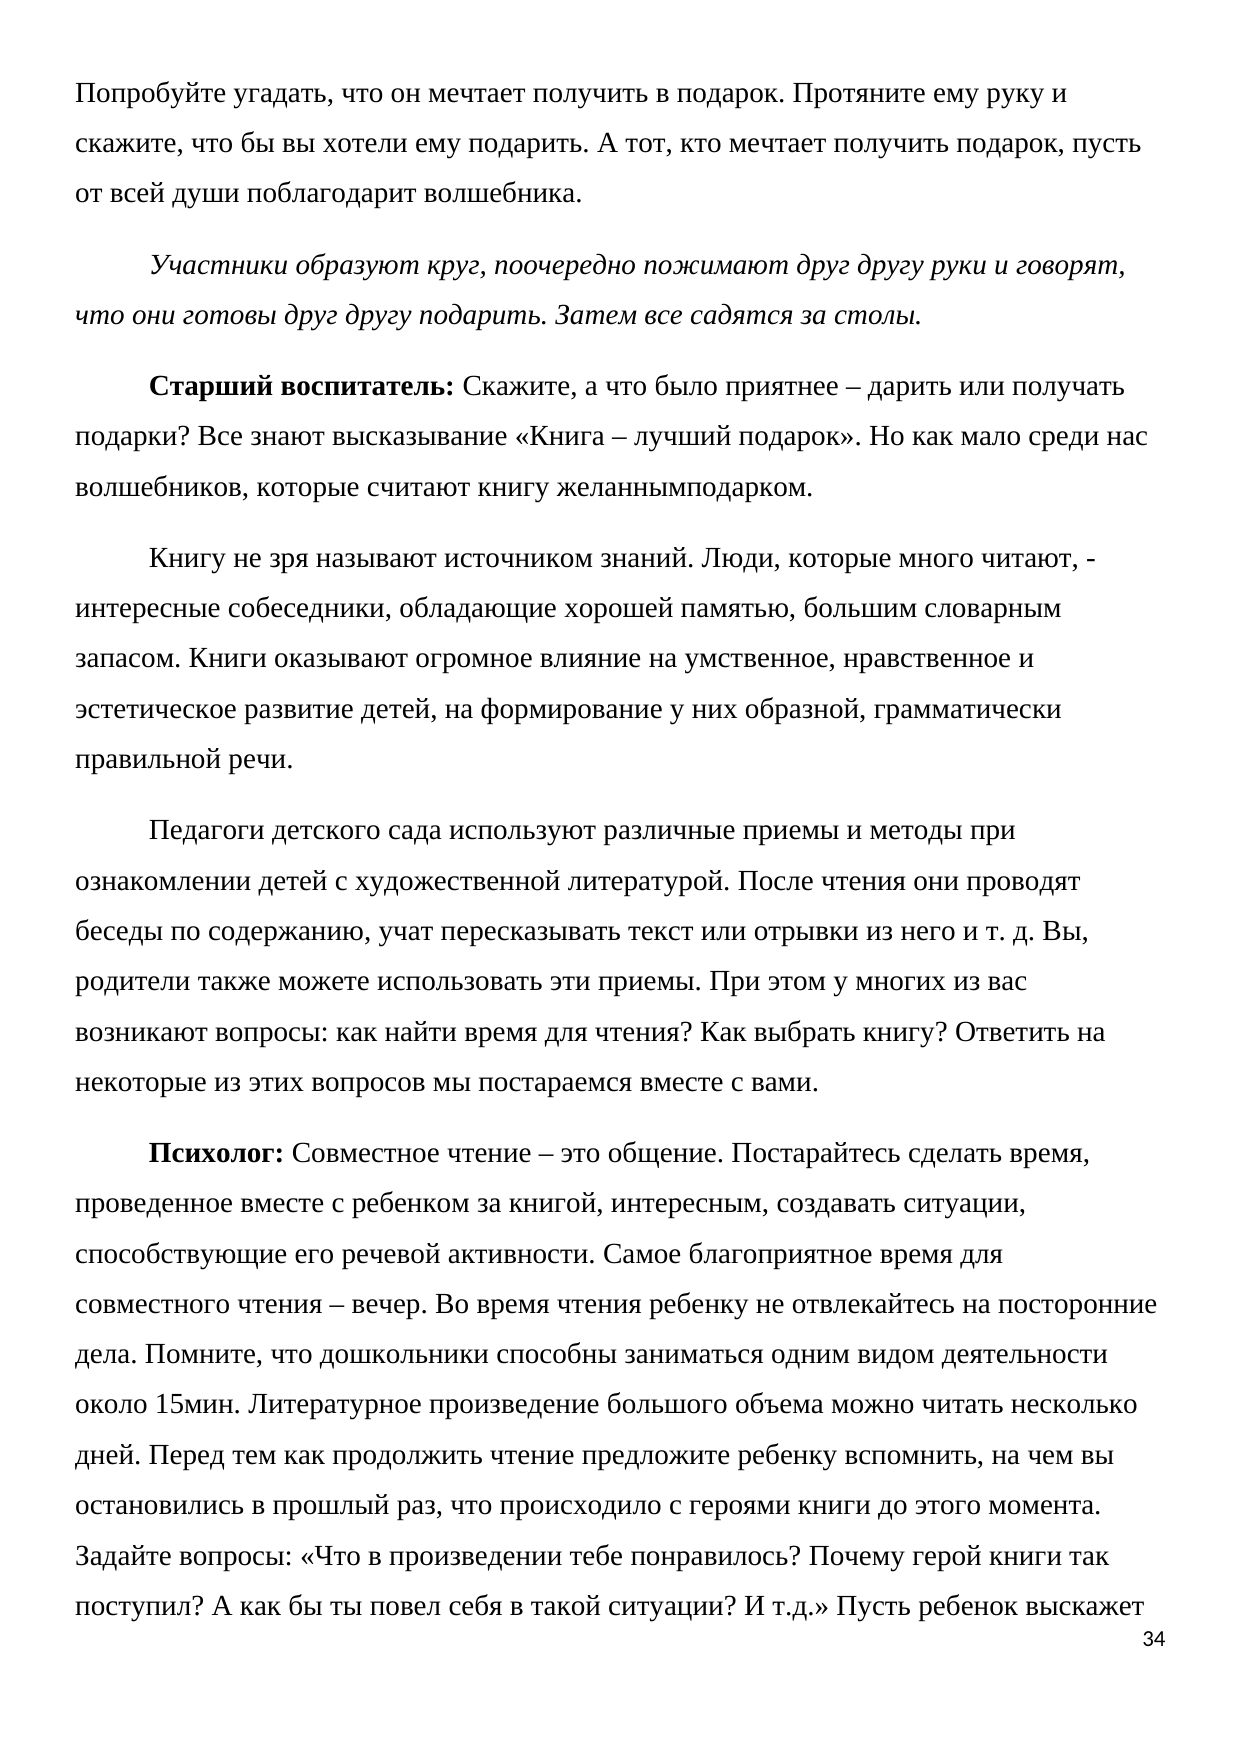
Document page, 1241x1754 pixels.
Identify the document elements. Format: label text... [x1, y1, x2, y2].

text Участники образуют круг, поочередно пожимают друг другу руки и говорят, что они готовы друг другу подарить. Затем все садятся за столы. [75, 247, 1165, 331]
text Старший воспитатель: Скажите, а что было приятнее – дарить или получать подарки? Все знают высказывание «Книга – лучший подарок». Но как мало среди нас волшебников, которые считают книгу желаннымподарком. [75, 368, 1165, 502]
text Педагоги детского сада используют различные приемы и методы при ознакомлении детей с художественной литературой. После чтения они проводят беседы по содержанию, учат пересказывать текст или отрывки из него и т. д. Вы, родители также можете использовать эти приемы. При этом у многих из вас возникают вопросы: как найти время для чтения? Как выбрать книгу? Ответить на некоторые из этих вопросов мы постараемся вместе с вами. [75, 812, 1165, 1097]
text Книгу не зря называют источником знаний. Люди, которые много читают, - интересные собеседники, обладающие хорошей памятью, большим словарным запасом. Книги оказывают огромное влияние на умственное, нравственное и эстетическое развитие детей, на формирование у них образной, грамматически правильной речи. [75, 540, 1165, 775]
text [75, 1135, 1165, 1621]
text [75, 75, 1165, 209]
